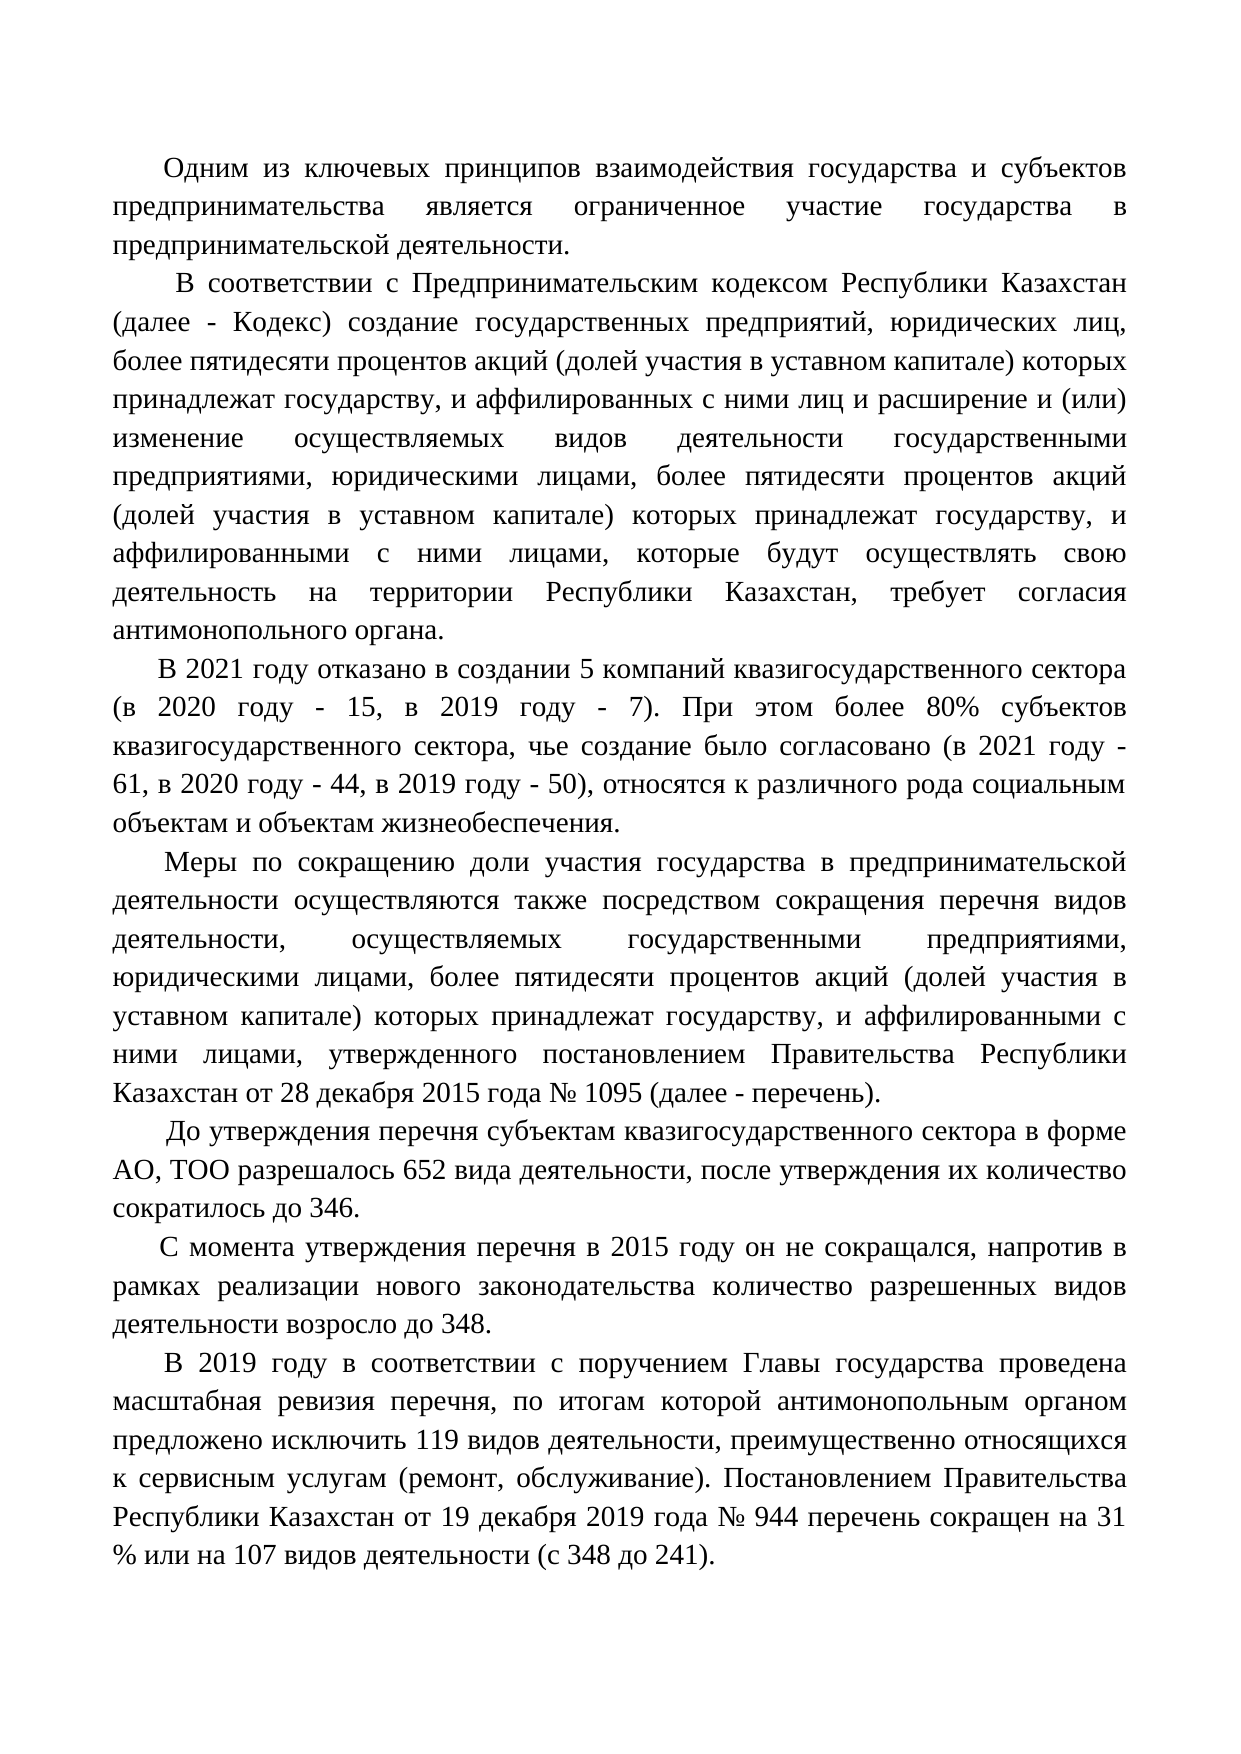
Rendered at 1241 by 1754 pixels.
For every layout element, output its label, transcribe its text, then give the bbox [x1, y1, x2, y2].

text В соответствии с Предпринимательским кодексом Республики Казахстан (далее - Кодекс) создание государственных предприятий, юридических лиц, более пятидесяти процентов акций (долей участия в уставном капитале) которых принадлежат государству, и аффилированных с ними лиц и расширение и (или) изменение осуществляемых видов деятельности государственными предприятиями, юридическими лицами, более пятидесяти процентов акций (долей участия в уставном капитале) которых принадлежат государству, и аффилированными с ними лицами, которые будут осуществлять свою деятельность на территории Республики Казахстан, требует согласия антимонопольного органа. [112, 266, 1128, 646]
text До утверждения перечня субъектам квазигосударственного сектора в форме АО, ТОО разрешалось 652 вида деятельности, после утверждения их количество сократилось до 346. [112, 1113, 1128, 1224]
text Одним из ключевых принципов взаимодействия государства и субъектов предпринимательства является ограниченное участие государства в предпринимательской деятельности. [112, 150, 1128, 261]
text Меры по сокращению доли участия государства в предпринимательской деятельности осуществляются также посредством сокращения перечня видов деятельности, осуществляемых государственными предприятиями, юридическими лицами, более пятидесяти процентов акций (долей участия в уставном капитале) которых принадлежат государству, и аффилированными с ними лицами, утвержденного постановлением Правительства Республики Казахстан от 28 декабря 2015 года № 1095 (далее - перечень). [112, 844, 1128, 1108]
text С момента утверждения перечня в 2015 году он не сокращался, напротив в рамках реализации нового законодательства количество разрешенных видов деятельности возросло до 348. [112, 1229, 1128, 1340]
text В 2019 году в соответствии с поручением Главы государства проведена масштабная ревизия перечня, по итогам которой антимонопольным органом предложено исключить 119 видов деятельности, преимущественно относящихся к сервисным услугам (ремонт, обслуживание). Постановлением Правительства Республики Казахстан от 19 декабря 2019 года № 944 перечень сокращен на 31 % или на 107 видов деятельности (с 348 до 241). [112, 1345, 1128, 1571]
text В 2021 году отказано в создании 5 компаний квазигосударственного сектора (в 2020 году - 15, в 2019 году - 7). При этом более 80% субъектов квазигосударственного сектора, чье создание было согласовано (в 2021 году - 61, в 2020 году - 44, в 2019 году - 50), относятся к различного рода социальным объектам и объектам жизнеобеспечения. [112, 651, 1128, 839]
